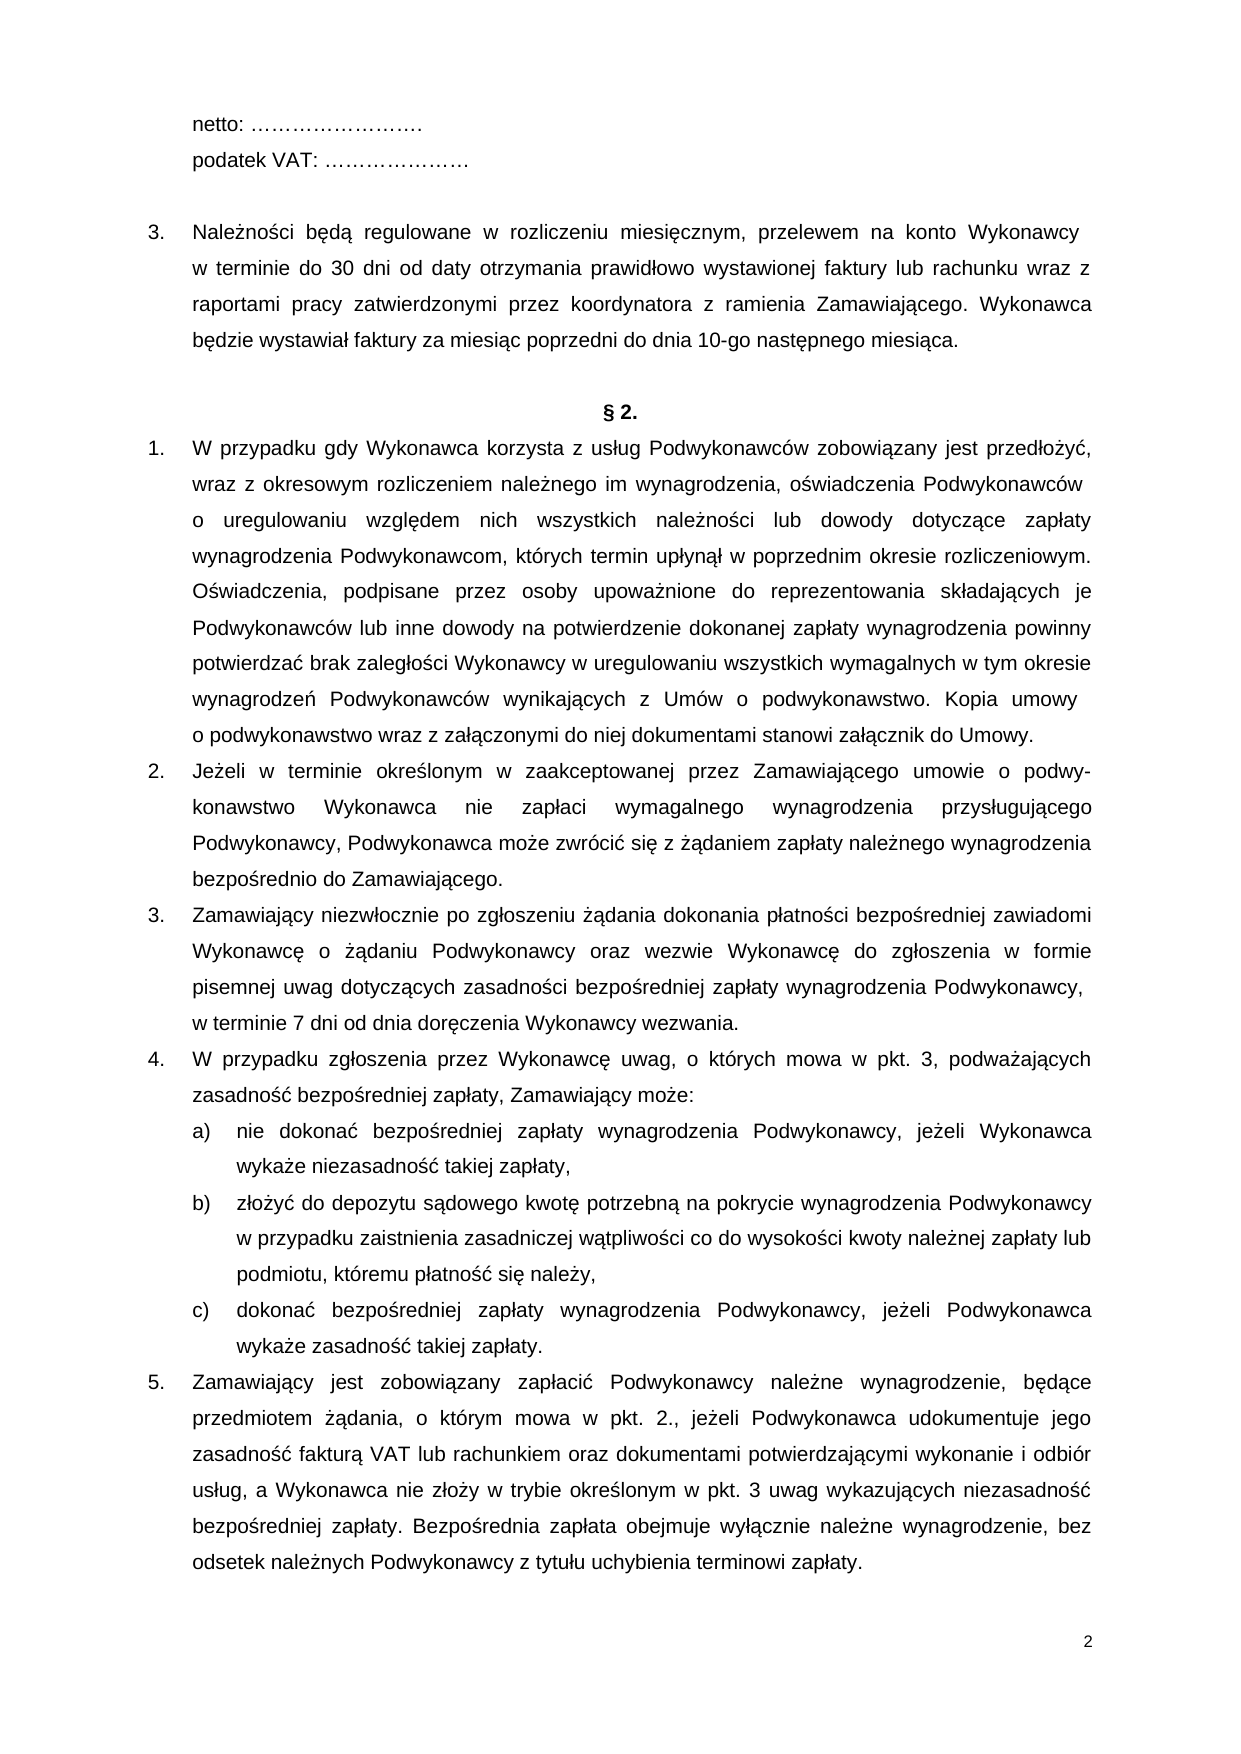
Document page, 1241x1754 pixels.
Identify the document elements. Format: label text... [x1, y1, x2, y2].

list W przypadku gdy Wykonawca korzysta z usług Podwykonawców zobowiązany jest przedłożyć, wraz z okresowym rozliczeniem należnego im wynagrodzenia, oświadczenia Podwykonawców o uregulowaniu względem nich wszystkich należności lub dowody dotyczące zapłaty wynagrodzenia Podwykonawcom, których termin upłynął w poprzednim okresie rozliczeniowym. Oświadczenia, podpisane przez osoby upoważnione do reprezentowania składających je Podwykonawców lub inne dowody na potwierdzenie dokonanej zapłaty wynagrodzenia powinny potwierdzać brak zaległości Wykonawcy w uregulowaniu wszystkich wymagalnych w tym okresie wynagrodzeń Podwykonawców wynikających z Umów o podwykonawstwo. Kopia umowy o podwykonawstwo wraz z załączonymi do niej dokumentami stanowi załącznik do Umowy. [148, 436, 1092, 747]
list Należności będą regulowane w rozliczeniu miesięcznym, przelewem na konto Wykonawcy w terminie do 30 dni od daty otrzymania prawidłowo wystawionej faktury lub rachunku wraz z raportami pracy zatwierdzonymi przez koordynatora z ramienia Zamawiającego. Wykonawca będzie wystawiał faktury za miesiąc poprzedni do dnia 10-go następnego miesiąca. [148, 220, 1092, 352]
list Zamawiający jest zobowiązany zapłacić Podwykonawcy należne wynagrodzenie, będące przedmiotem żądania, o którym mowa w pkt. 2., jeżeli Podwykonawca udokumentuje jego zasadność fakturą VAT lub rachunkiem oraz dokumentami potwierdzającymi wykonanie i odbiór usług, a Wykonawca nie złoży w trybie określonym w pkt. 3 uwag wykazujących niezasadność bezpośredniej zapłaty. Bezpośrednia zapłata obejmuje wyłącznie należne wynagrodzenie, bez odsetek należnych Podwykonawcy z tytułu uchybienia terminowi zapłaty. [148, 1370, 1092, 1574]
list W przypadku zgłoszenia przez Wykonawcę uwag, o których mowa w pkt. 3, podważających zasadność bezpośredniej zapłaty, Zamawiający może: [148, 1047, 1092, 1106]
list Zamawiający niezwłocznie po zgłoszeniu żądania dokonania płatności bezpośredniej zawiadomi Wykonawcę o żądaniu Podwykonawcy oraz wezwie Wykonawcę do zgłoszenia w formie pisemnej uwag dotyczących zasadności bezpośredniej zapłaty wynagrodzenia Podwykonawcy, w terminie 7 dni od dnia doręczenia Wykonawcy wezwania. [148, 903, 1092, 1034]
list złożyć do depozytu sądowego kwotę potrzebną na pokrycie wynagrodzenia Podwykonawcy w przypadku zaistnienia zasadniczej wątpliwości co do wysokości kwoty należnej zapłaty lub podmiotu, któremu płatność się należy, [192, 1190, 1092, 1286]
text netto: ……………………. [148, 112, 1092, 136]
text § 2. [148, 400, 1092, 424]
text podatek VAT: ………………… [148, 148, 1092, 172]
list Jeżeli w terminie określonym w zaakceptowanej przez Zamawiającego umowie o podwy-konawstwo Wykonawca nie zapłaci wymagalnego wynagrodzenia przysługującego Podwykonawcy, Podwykonawca może zwrócić się z żądaniem zapłaty należnego wynagrodzenia bezpośrednio do Zamawiającego. [148, 759, 1092, 891]
list nie dokonać bezpośredniej zapłaty wynagrodzenia Podwykonawcy, jeżeli Wykonawca wykaże niezasadność takiej zapłaty, [192, 1118, 1092, 1178]
list dokonać bezpośredniej zapłaty wynagrodzenia Podwykonawcy, jeżeli Podwykonawca wykaże zasadność takiej zapłaty. [192, 1298, 1092, 1358]
